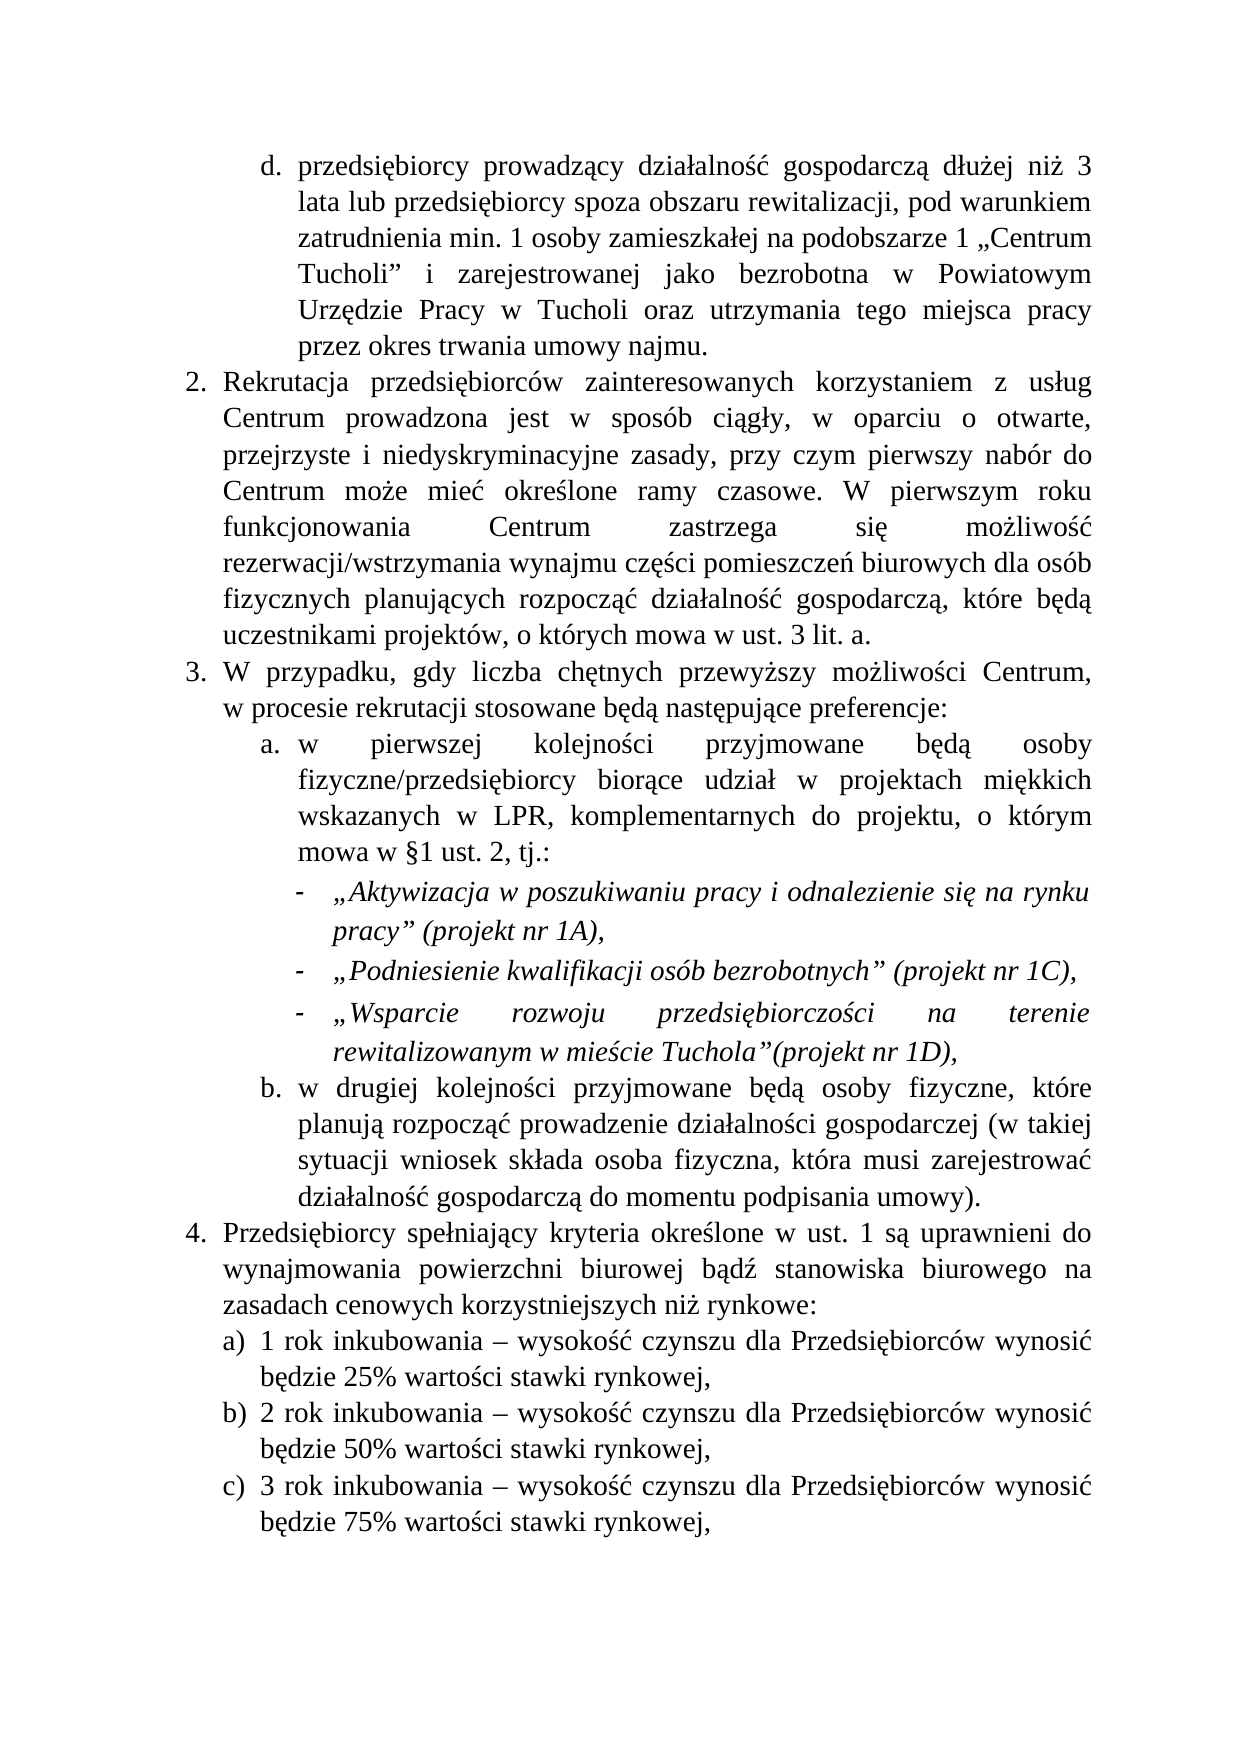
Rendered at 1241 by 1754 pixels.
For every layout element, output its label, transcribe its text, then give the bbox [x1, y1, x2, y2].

list „Aktywizacja w poszukiwaniu pracy i odnalezienie się na rynku pracy” (projekt nr 1A), [295, 871, 1093, 946]
list „Podniesienie kwalifikacji osób bezrobotnych” (projekt nr 1C), [295, 949, 1093, 989]
list Przedsiębiorcy spełniający kryteria określone w ust. 1 są uprawnieni do wynajmowania powierzchni biurowej bądź stanowiska biurowego na zasadach cenowych korzystniejszych niż rynkowe: [185, 1215, 1093, 1321]
list 3 rok inkubowania – wysokość czynszu dla Przedsiębiorców wynosić będzie 75% wartości stawki rynkowej, [222, 1468, 1093, 1537]
list 2 rok inkubowania – wysokość czynszu dla Przedsiębiorców wynosić będzie 50% wartości stawki rynkowej, [222, 1396, 1093, 1465]
list w drugiej kolejności przyjmowane będą osoby fizyczne, które planują rozpocząć prowadzenie działalności gospodarczej (w takiej sytuacji wniosek składa osoba fizyczna, która musi zarejestrować działalność gospodarczą do momentu podpisania umowy). [260, 1070, 1093, 1212]
list 1 rok inkubowania – wysokość czynszu dla Przedsiębiorców wynosić będzie 25% wartości stawki rynkowej, [222, 1323, 1093, 1393]
list Rekrutacja przedsiębiorców zainteresowanych korzystaniem z usług Centrum prowadzona jest w sposób ciągły, w oparciu o otwarte, przejrzyste i niedyskryminacyjne zasady, przy czym pierwszy nabór do Centrum może mieć określone ramy czasowe. W pierwszym roku funkcjonowania Centrum zastrzega się możliwość rezerwacji/wstrzymania wynajmu części pomieszczeń biurowych dla osób fizycznych planujących rozpocząć działalność gospodarczą, które będą uczestnikami projektów, o których mowa w ust. 3 lit. a. [185, 364, 1093, 651]
list W przypadku, gdy liczba chętnych przewyższy możliwości Centrum, w procesie rekrutacji stosowane będą następujące preferencje: [185, 654, 1093, 723]
list w pierwszej kolejności przyjmowane będą osoby fizyczne/przedsiębiorcy biorące udział w projektach miękkich wskazanych w LPR, komplementarnych do projektu, o którym mowa w §1 ust. 2, tj.: [260, 726, 1093, 868]
list przedsiębiorcy prowadzący działalność gospodarczą dłużej niż 3 lata lub przedsiębiorcy spoza obszaru rewitalizacji, pod warunkiem zatrudnienia min. 1 osoby zamieszkałej na podobszarze 1 „Centrum Tucholi” i zarejestrowanej jako bezrobotna w Powiatowym Urzędzie Pracy w Tucholi oraz utrzymania tego miejsca pracy przez okres trwania umowy najmu. [260, 148, 1093, 362]
list „Wsparcie rozwoju przedsiębiorczości na terenie rewitalizowanym w mieście Tuchola”(projekt nr 1D), [295, 992, 1093, 1068]
